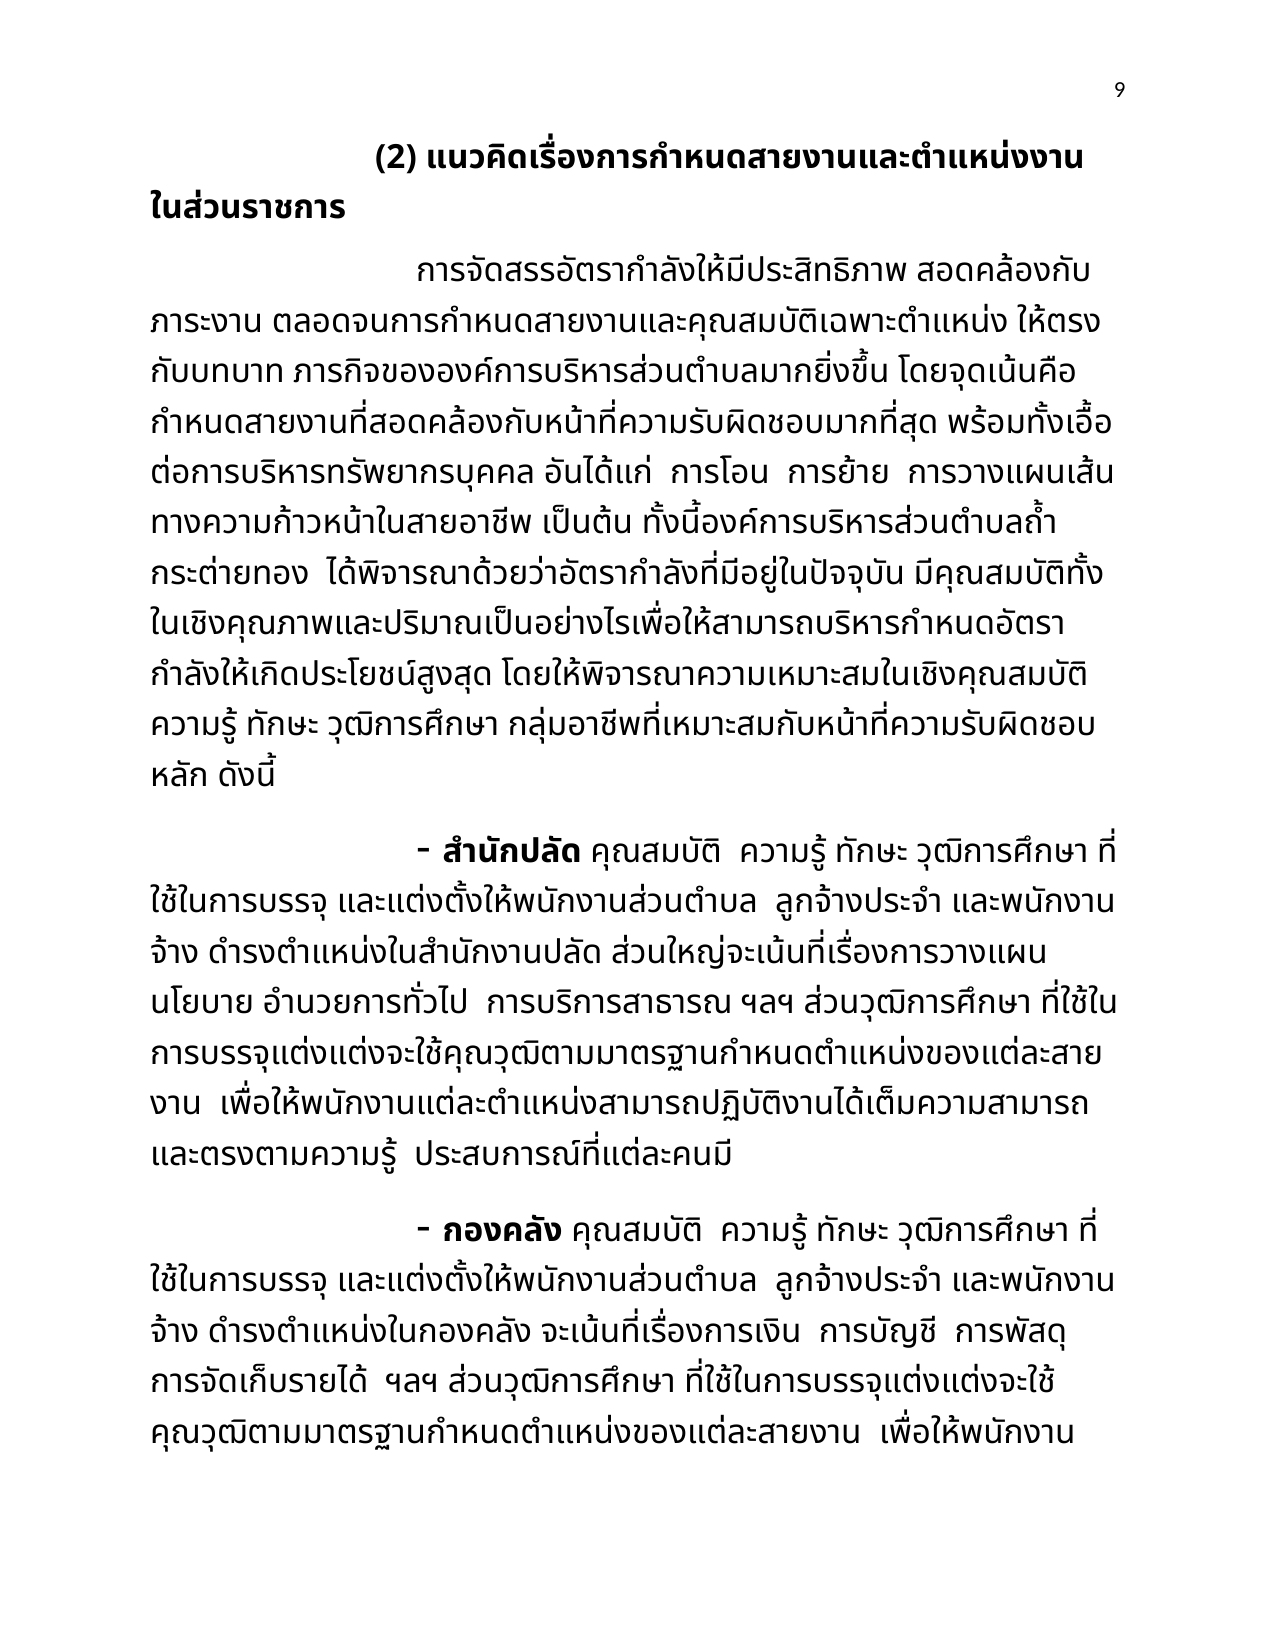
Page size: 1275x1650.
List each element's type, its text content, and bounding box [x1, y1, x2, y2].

text (2) แนวคิดเรื่องการกำหนดสายงานและตำแหน่งงาน ในส่วนราชการ [150, 133, 1125, 234]
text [150, 1192, 1125, 1458]
text - สำนักปลัด คุณสมบัติ ความรู้ ทักษะ วุฒิการศึกษา ที่ใช้ในการบรรจุ และแต่งตั้งให้พนักงานส่วนตำบล ลูกจ้างประจำ และพนักงานจ้าง ดำรงตำแหน่งในสำนักงานปลัด ส่วนใหญ่จะเน้นที่เรื่องการวางแผน นโยบาย อำนวยการทั่วไป การบริการสาธารณ ฯลฯ ส่วนวุฒิการศึกษา ที่ใช้ในการบรรจุแต่งแต่งจะใช้คุณวุฒิตามมาตรฐานกำหนดตำแหน่งของแต่ละสายงาน เพื่อให้พนักงานแต่ละตำแหน่งสามารถปฏิบัติงานได้เต็มความสามารถและตรงตามความรู้ ประสบการณ์ที่แต่ละคนมี [150, 813, 1125, 1180]
text การจัดสรรอัตรากำลังให้มีประสิทธิภาพ สอดคล้องกับภาระงาน ตลอดจนการกำหนดสายงานและคุณสมบัติเฉพาะตำแหน่ง ให้ตรงกับบทบาท ภารกิจขององค์การบริหารส่วนตำบลมากยิ่งขึ้น โดยจุดเน้นคือ กำหนดสายงานที่สอดคล้องกับหน้าที่ความรับผิดชอบมากที่สุด พร้อมทั้งเอื้อต่อการบริหารทรัพยากรบุคคล อันได้แก่ การโอน การย้าย การวางแผนเส้นทางความก้าวหน้าในสายอาชีพ เป็นต้น ทั้งนี้องค์การบริหารส่วนตำบลถ้ำกระต่ายทอง ได้พิจารณาด้วยว่าอัตรากำลังที่มีอยู่ในปัจจุบัน มีคุณสมบัติทั้งในเชิงคุณภาพและปริมาณเป็นอย่างไรเพื่อให้สามารถบริหารกำหนดอัตรากำลังให้เกิดประโยชน์สูงสุด โดยให้พิจารณาความเหมาะสมในเชิงคุณสมบัติ ความรู้ ทักษะ วุฒิการศึกษา กลุ่มอาชีพที่เหมาะสมกับหน้าที่ความรับผิดชอบหลัก ดังนี้ [150, 246, 1125, 801]
